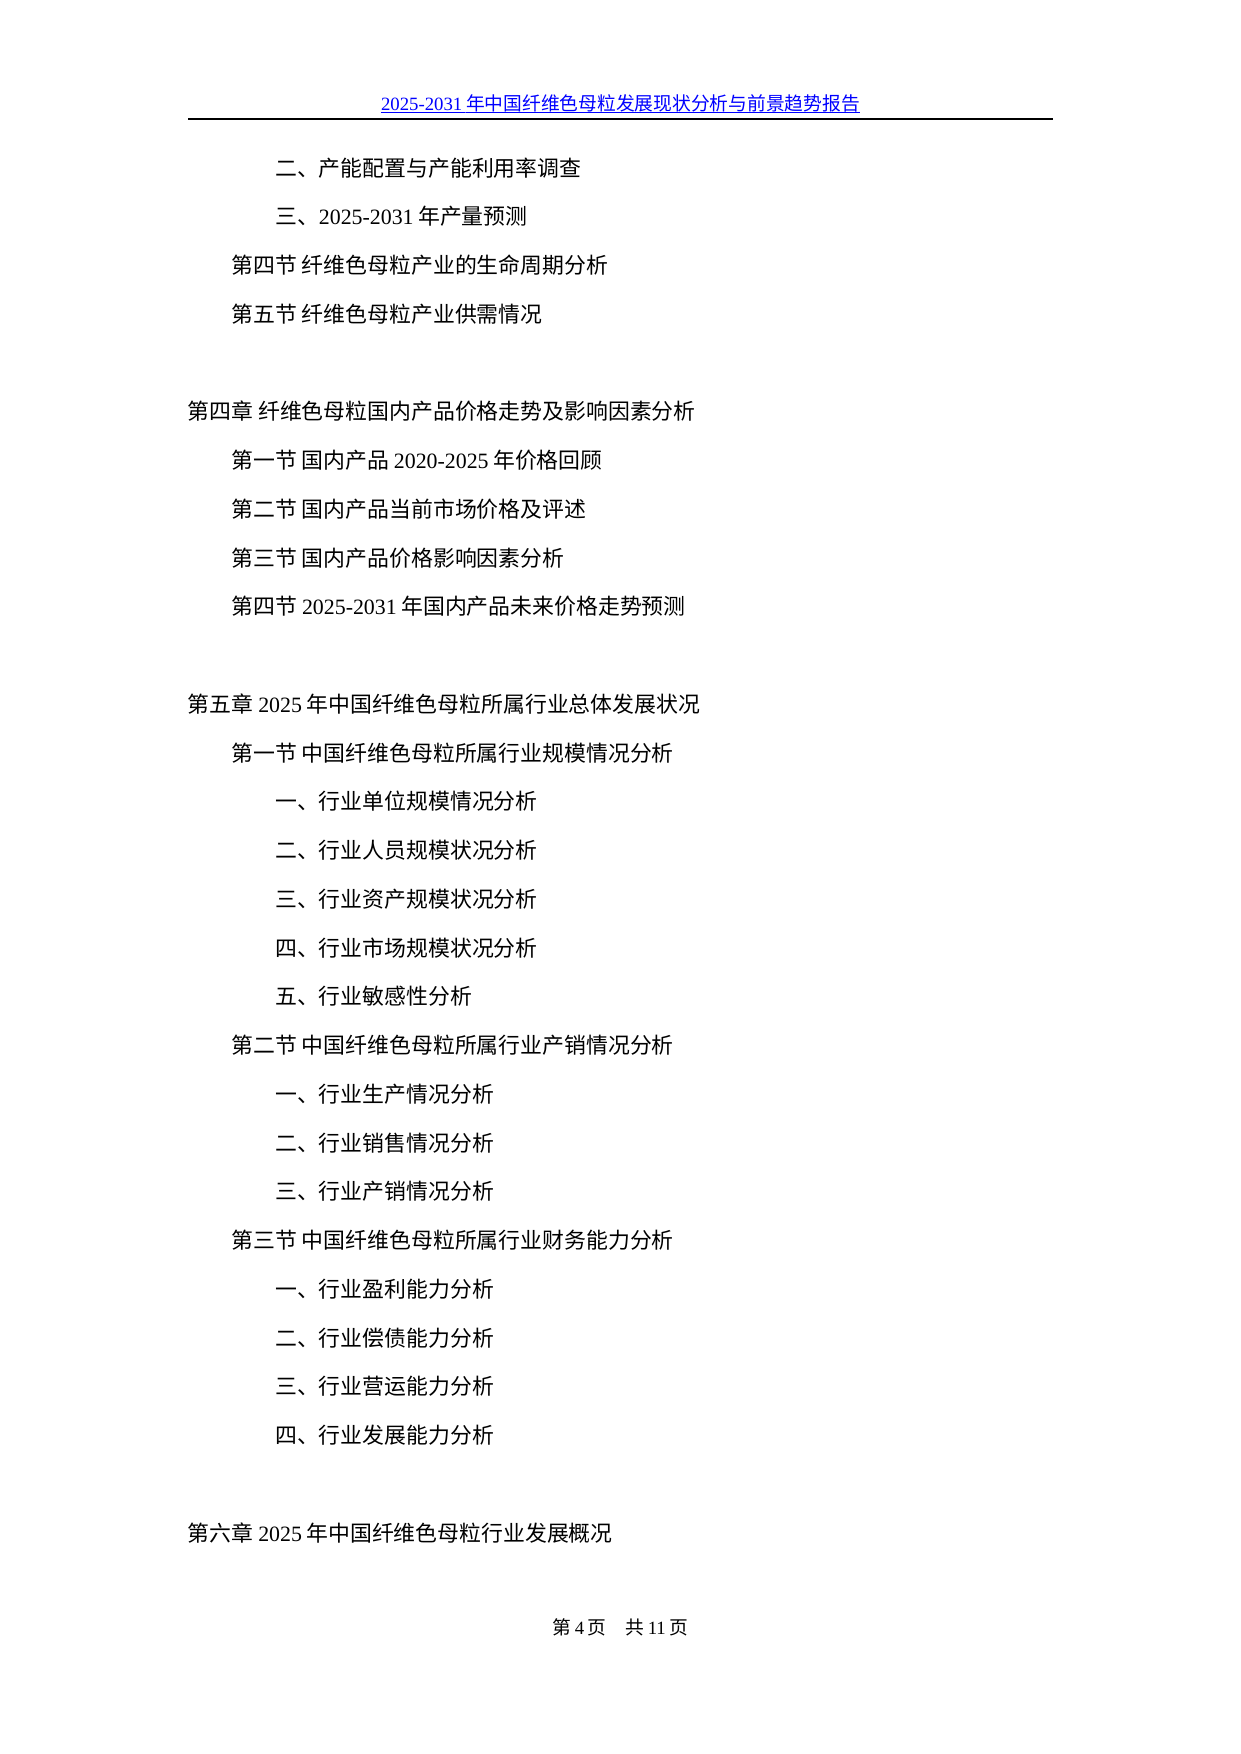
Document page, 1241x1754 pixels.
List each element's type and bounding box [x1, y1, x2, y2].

text [187, 150, 1053, 1548]
